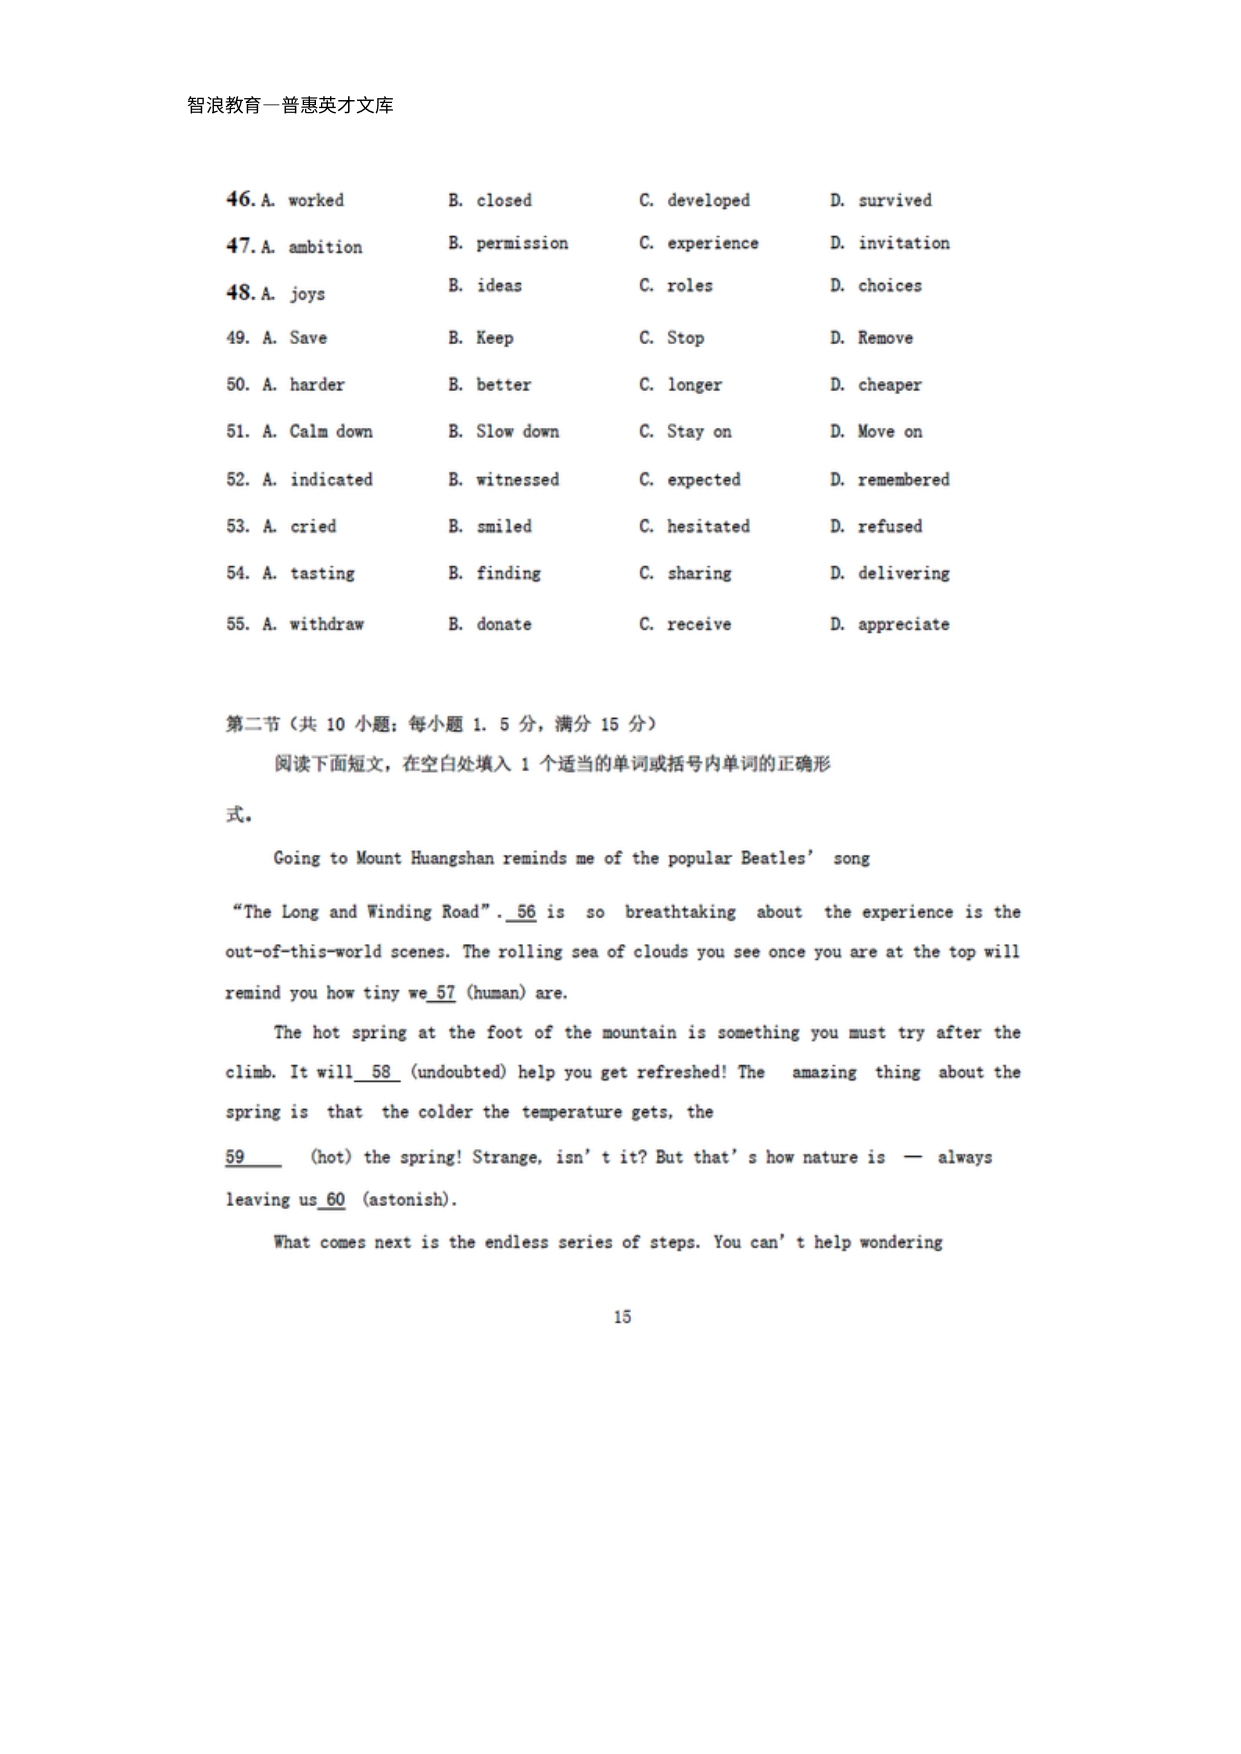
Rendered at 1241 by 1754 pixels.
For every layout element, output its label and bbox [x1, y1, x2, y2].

picture [190, 162, 1050, 1353]
